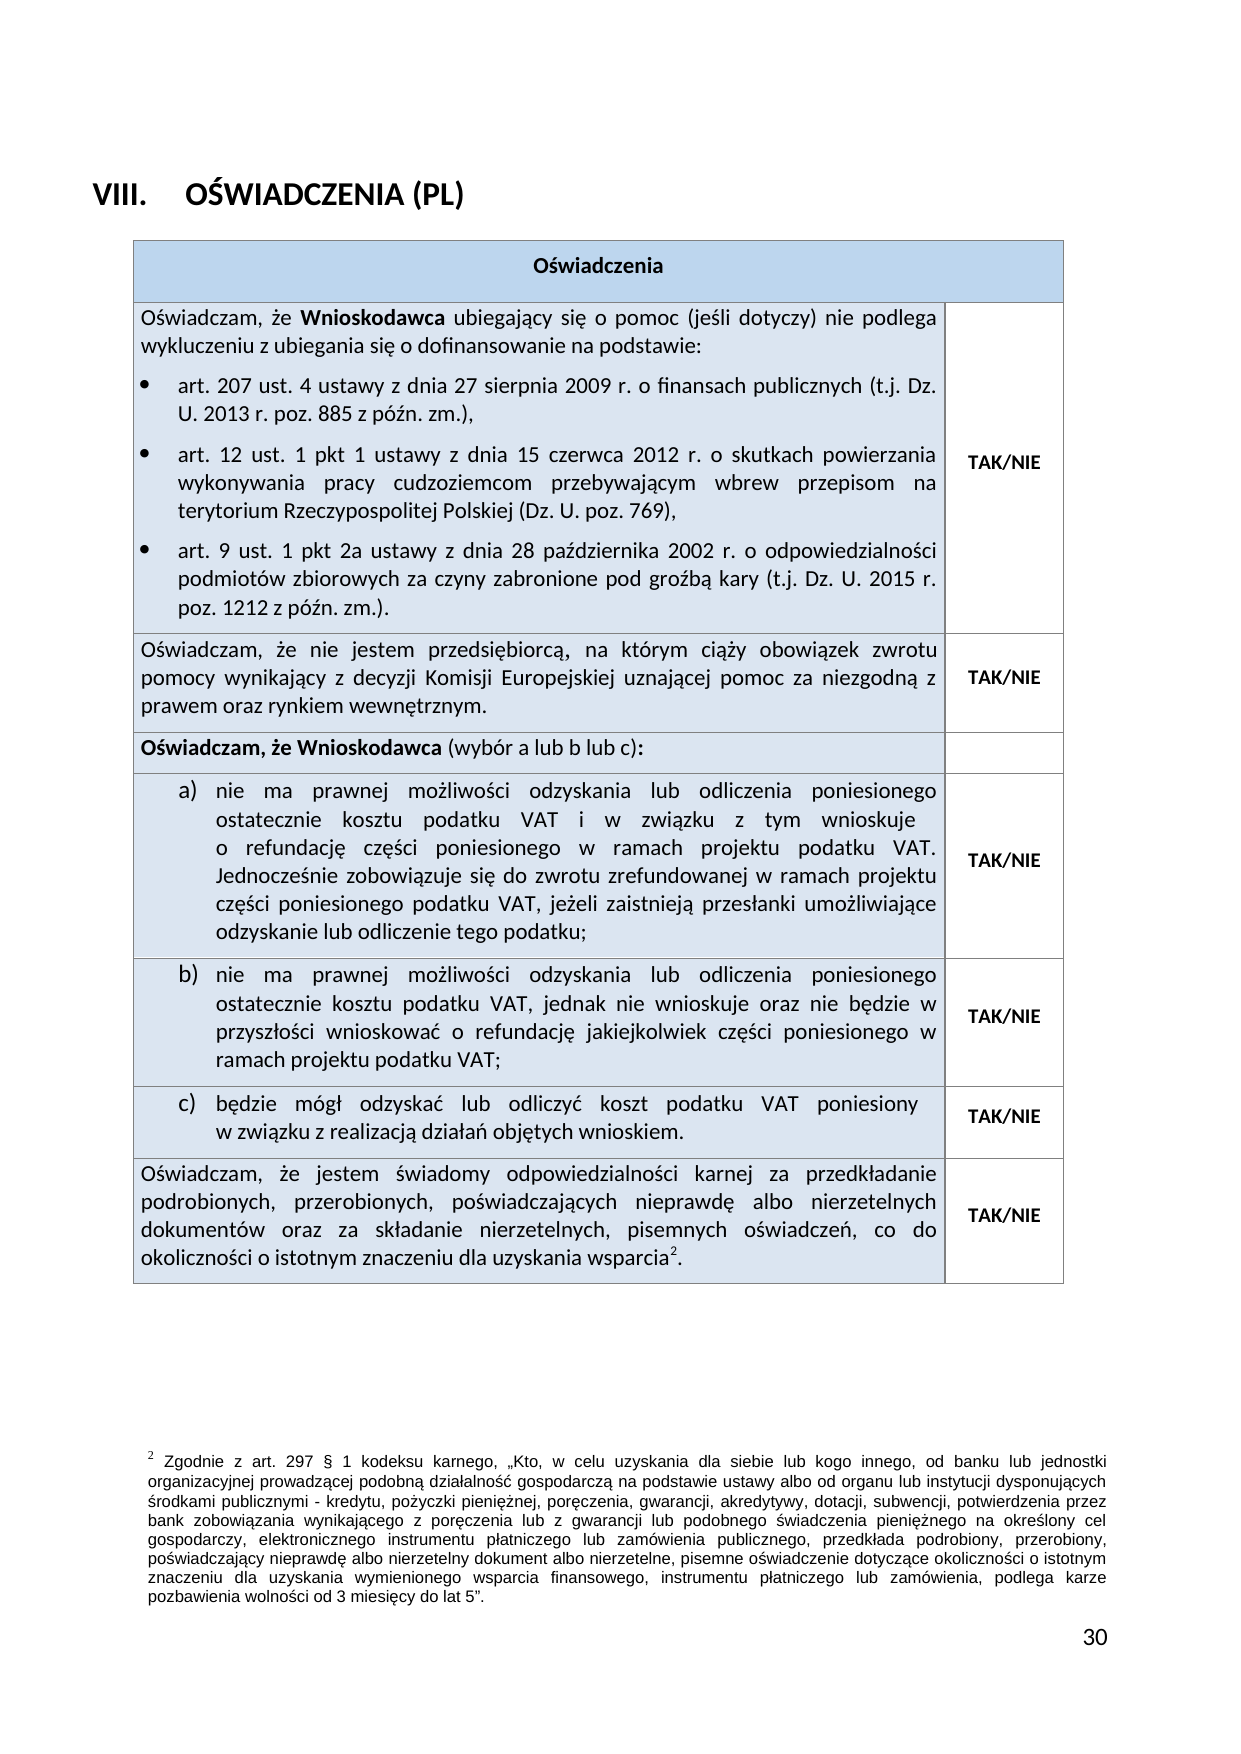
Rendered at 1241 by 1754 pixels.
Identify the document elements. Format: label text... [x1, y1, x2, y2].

list OŚWIADCZENIA (PL) [148, 173, 1107, 213]
table_cell będzie mógł odzyskać lub odliczyć koszt podatku VAT poniesiony w związku z realizacją działań objętych wnioskiem. [134, 1087, 944, 1158]
table_cell TAK/NIE [946, 1159, 1063, 1283]
table_cell nie ma prawnej możliwości odzyskania lub odliczenia poniesionego ostatecznie kosztu podatku VAT i w związku z tym wnioskuje o refundację części poniesionego w ramach projektu podatku VAT. Jednocześnie zobowiązuje się do zwrotu zrefundowanej w ramach projektu części poniesionego podatku VAT, jeżeli zaistnieją przesłanki umożliwiające odzyskanie lub odliczenie tego podatku; [134, 774, 944, 957]
table_cell TAK/NIE [946, 303, 1063, 633]
table_cell TAK/NIE [946, 634, 1063, 732]
table_cell [946, 733, 1063, 773]
table_cell Oświadczam, że nie jestem przedsiębiorcą, na którym ciąży obowiązek zwrotu pomocy wynikający z decyzji Komisji Europejskiej uznającej pomoc za niezgodną z prawem oraz rynkiem wewnętrznym. [134, 634, 944, 732]
table_cell TAK/NIE [946, 959, 1063, 1086]
table_cell Oświadczam, że jestem świadomy odpowiedzialności karnej za przedkładanie podrobionych, przerobionych, poświadczających nieprawdę albo nierzetelnych dokumentów oraz za składanie nierzetelnych, pisemnych oświadczeń, co do okoliczności o istotnym znaczeniu dla uzyskania wsparcia. [134, 1159, 944, 1283]
table_cell Oświadczam, że Wnioskodawca (wybór a lub b lub c): [134, 733, 944, 773]
table_cell TAK/NIE [946, 1087, 1063, 1158]
table_cell Oświadczam, że Wnioskodawca ubiegający się o pomoc (jeśli dotyczy) nie podlega wykluczeniu z ubiegania się o dofinansowanie na podstawie: art. 207 ust. 4 ustawy z dnia 27 sierpnia 2009 r. o finansach publicznych (t.j. Dz. U. 2013 r. poz. 885 z późn. zm.), art. 12 ust. 1 pkt 1 ustawy z dnia 15 czerwca 2012 r. o skutkach powierzania wykonywania pracy cudzoziemcom przebywającym wbrew przepisom na terytorium Rzeczypospolitej Polskiej (Dz. U. poz. 769), art. 9 ust. 1 pkt 2a ustawy z dnia 28 października 2002 r. o odpowiedzialności podmiotów zbiorowych za czyny zabronione pod groźbą kary (t.j. Dz. U. 2015 r. poz. 1212 z późn. zm.). [134, 303, 944, 633]
table_cell nie ma prawnej możliwości odzyskania lub odliczenia poniesionego ostatecznie kosztu podatku VAT, jednak nie wnioskuje oraz nie będzie w przyszłości wnioskować o refundację jakiejkolwiek części poniesionego w ramach projektu podatku VAT; [134, 959, 944, 1086]
table_cell TAK/NIE [946, 774, 1063, 957]
table_header Oświadczenia [134, 241, 1063, 302]
